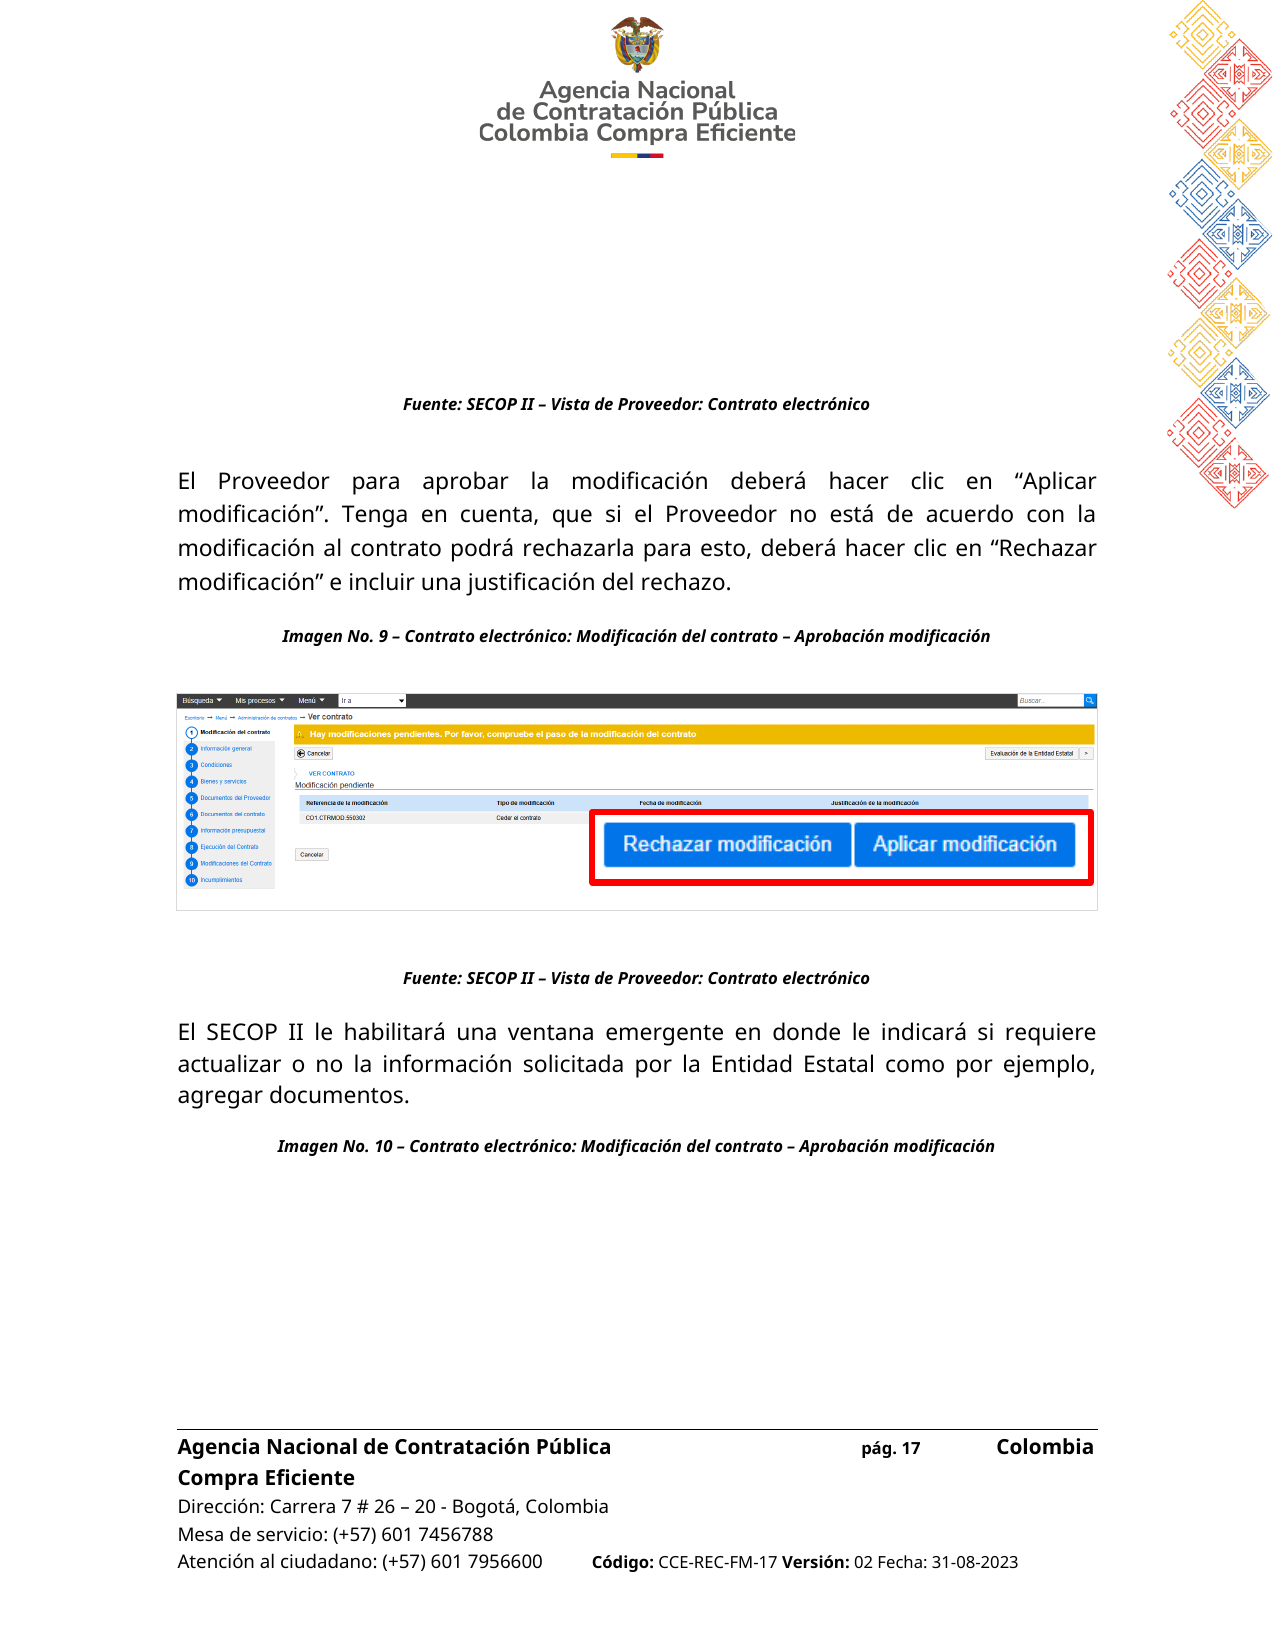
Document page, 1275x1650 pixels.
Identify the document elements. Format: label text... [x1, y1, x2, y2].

picture [177, 694, 1097, 910]
text Imagen No. 10 – Contrato electrónico: Modificación del contrato – Aprobación modificación [177, 1135, 1098, 1158]
text Imagen No. 9 – Contrato electrónico: Modificación del contrato – Aprobación modificación [177, 624, 1098, 647]
text El Proveedor para aprobar la modificación deberá hacer clic en “Aplicar modificación”. Tenga en cuenta, que si el Proveedor no está de acuerdo con la modificación al contrato podrá rechazarla para esto, deberá hacer clic en “Rechazar modificación” e incluir una justificación del rechazo. [177, 464, 1098, 597]
picture [479, 17, 796, 158]
text Fuente: SECOP II – Vista de Proveedor: Contrato electrónico [177, 967, 1098, 989]
picture [1165, 0, 1272, 506]
text Fuente: SECOP II – Vista de Proveedor: Contrato electrónico [177, 392, 1098, 415]
text El SECOP II le habilitará una ventana emergente en donde le indicará si requiere actualizar o no la información solicitada por la Entidad Estatal como por ejemplo, agregar documentos. [177, 1016, 1098, 1110]
